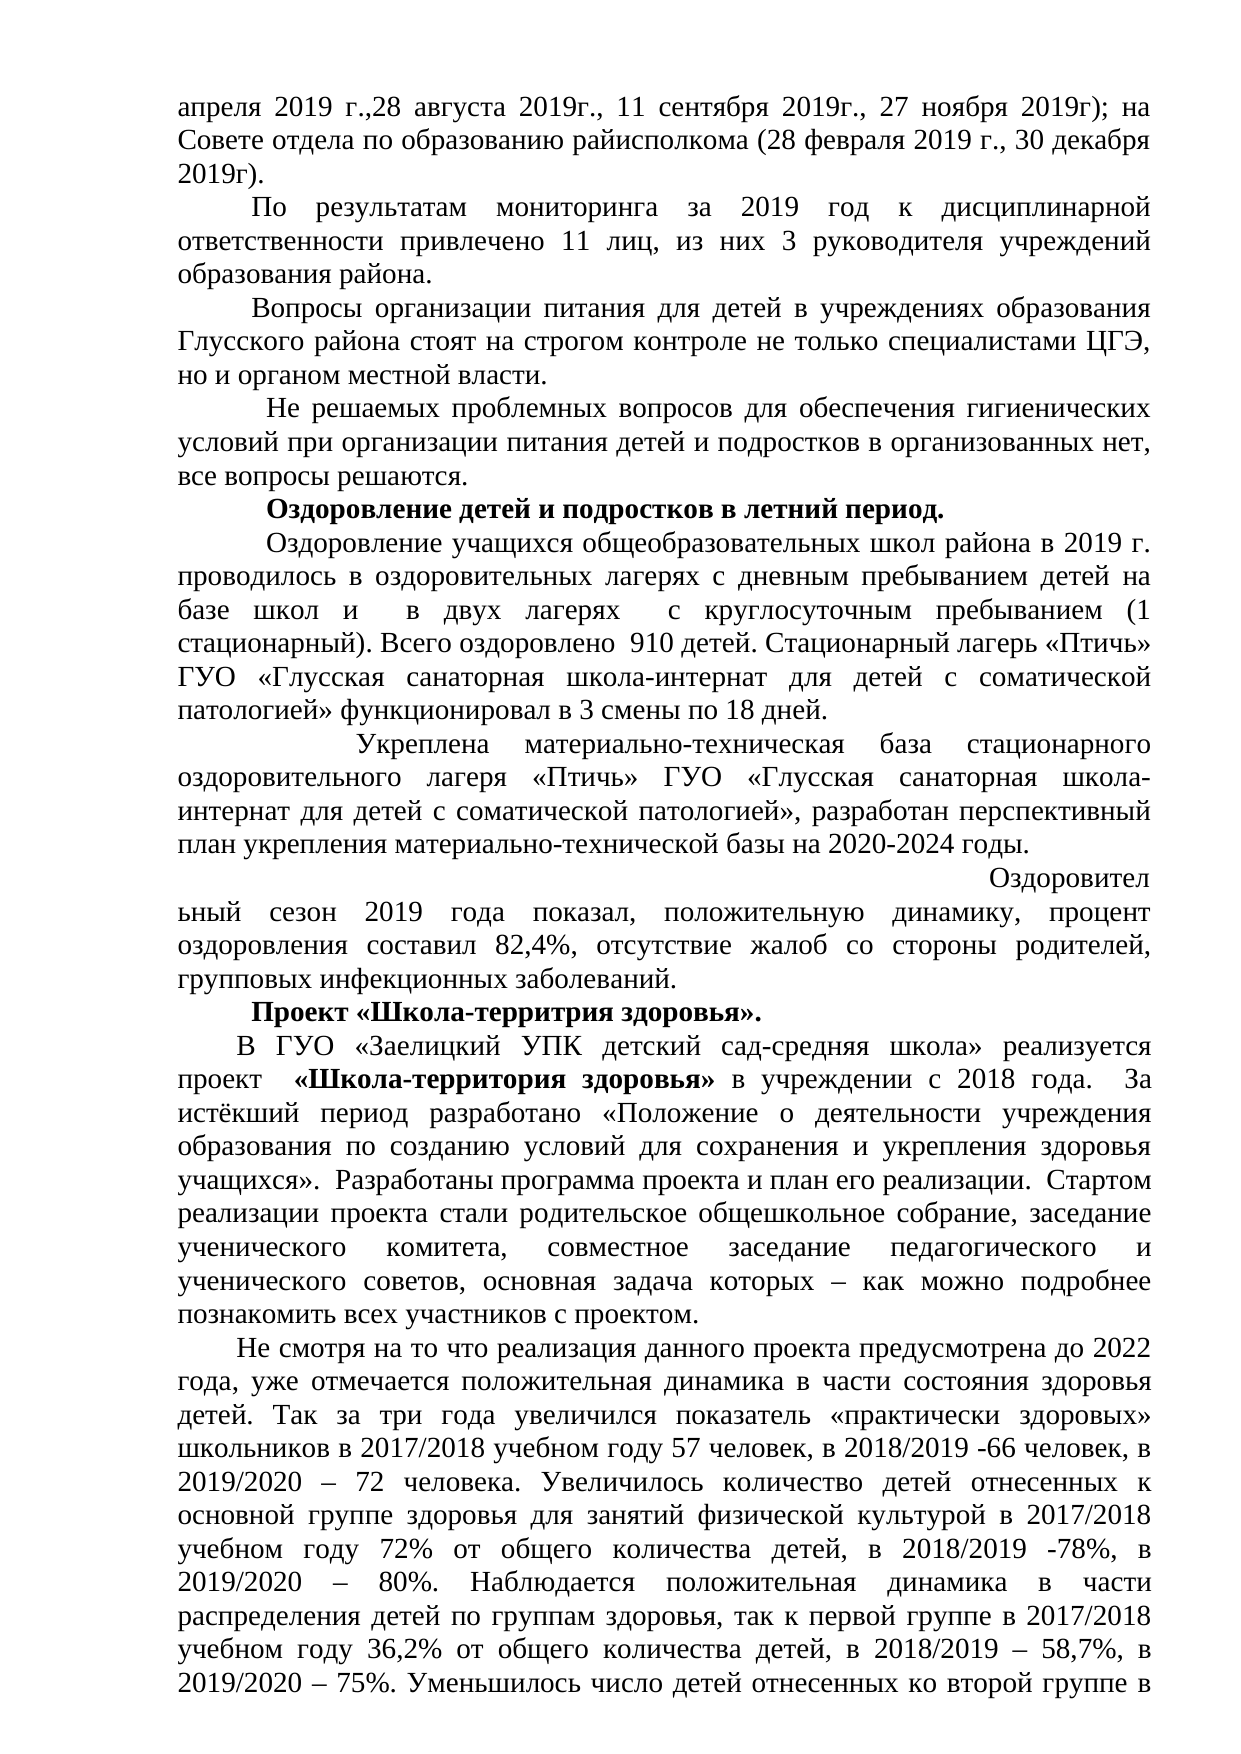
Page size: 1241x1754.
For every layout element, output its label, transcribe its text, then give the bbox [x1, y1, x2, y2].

text Проект «Школа-территрия здоровья». [177, 994, 1152, 1028]
text Не решаемых проблемных вопросов для обеспечения гигиенических условий при организации питания детей и подростков в организованных нет, все вопросы решаются. [177, 391, 1152, 491]
text Укреплена материально-техническая база стационарного оздоровительного лагеря «Птичь» ГУО «Глусская санаторная школа-интернат для детей с соматической патологией», разработан перспективный план укрепления материально-технической базы на 2020-2024 годы. [177, 726, 1152, 860]
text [177, 89, 1152, 189]
text По результатам мониторинга за 2019 год к дисциплинарной ответственности привлечено 11 лиц, из них 3 руководителя учреждений образования района. [177, 189, 1152, 290]
text В ГУО «Заелицкий УПК детский сад-средняя школа» реализуется проект «Школа-территория здоровья» в учреждении с 2018 года. За истёкший период разработано «Положение о деятельности учреждения образования по созданию условий для сохранения и укрепления здоровья учащихся». Разработаны программа проекта и план его реализации. Стартом реализации проекта стали родительское общешкольное собрание, заседание ученического комитета, совместное заседание педагогического и ученического советов, основная задача которых – как можно подробнее познакомить всех участников с проектом. [177, 1028, 1152, 1330]
text Оздоровление детей и подростков в летний период. [177, 491, 1152, 525]
text Оздоровительный сезон 2019 года показал, положительную динамику, процент оздоровления составил 82,4%, отсутствие жалоб со стороны родителей, групповых инфекционных заболеваний. [177, 860, 1152, 994]
text Оздоровление учащихся общеобразовательных школ района в 2019 г. проводилось в оздоровительных лагерях с дневным пребыванием детей на базе школ и в двух лагерях с круглосуточным пребыванием (1 стационарный). Всего оздоровлено 910 детей. Стационарный лагерь «Птичь» ГУО «Глусская санаторная школа-интернат для детей с соматической патологией» функционировал в 3 смены по 18 дней. [177, 525, 1152, 726]
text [177, 1330, 1152, 1699]
text Вопросы организации питания для детей в учреждениях образования Глусского района стоят на строгом контроле не только специалистами ЦГЭ, но и органом местной власти. [177, 290, 1152, 391]
